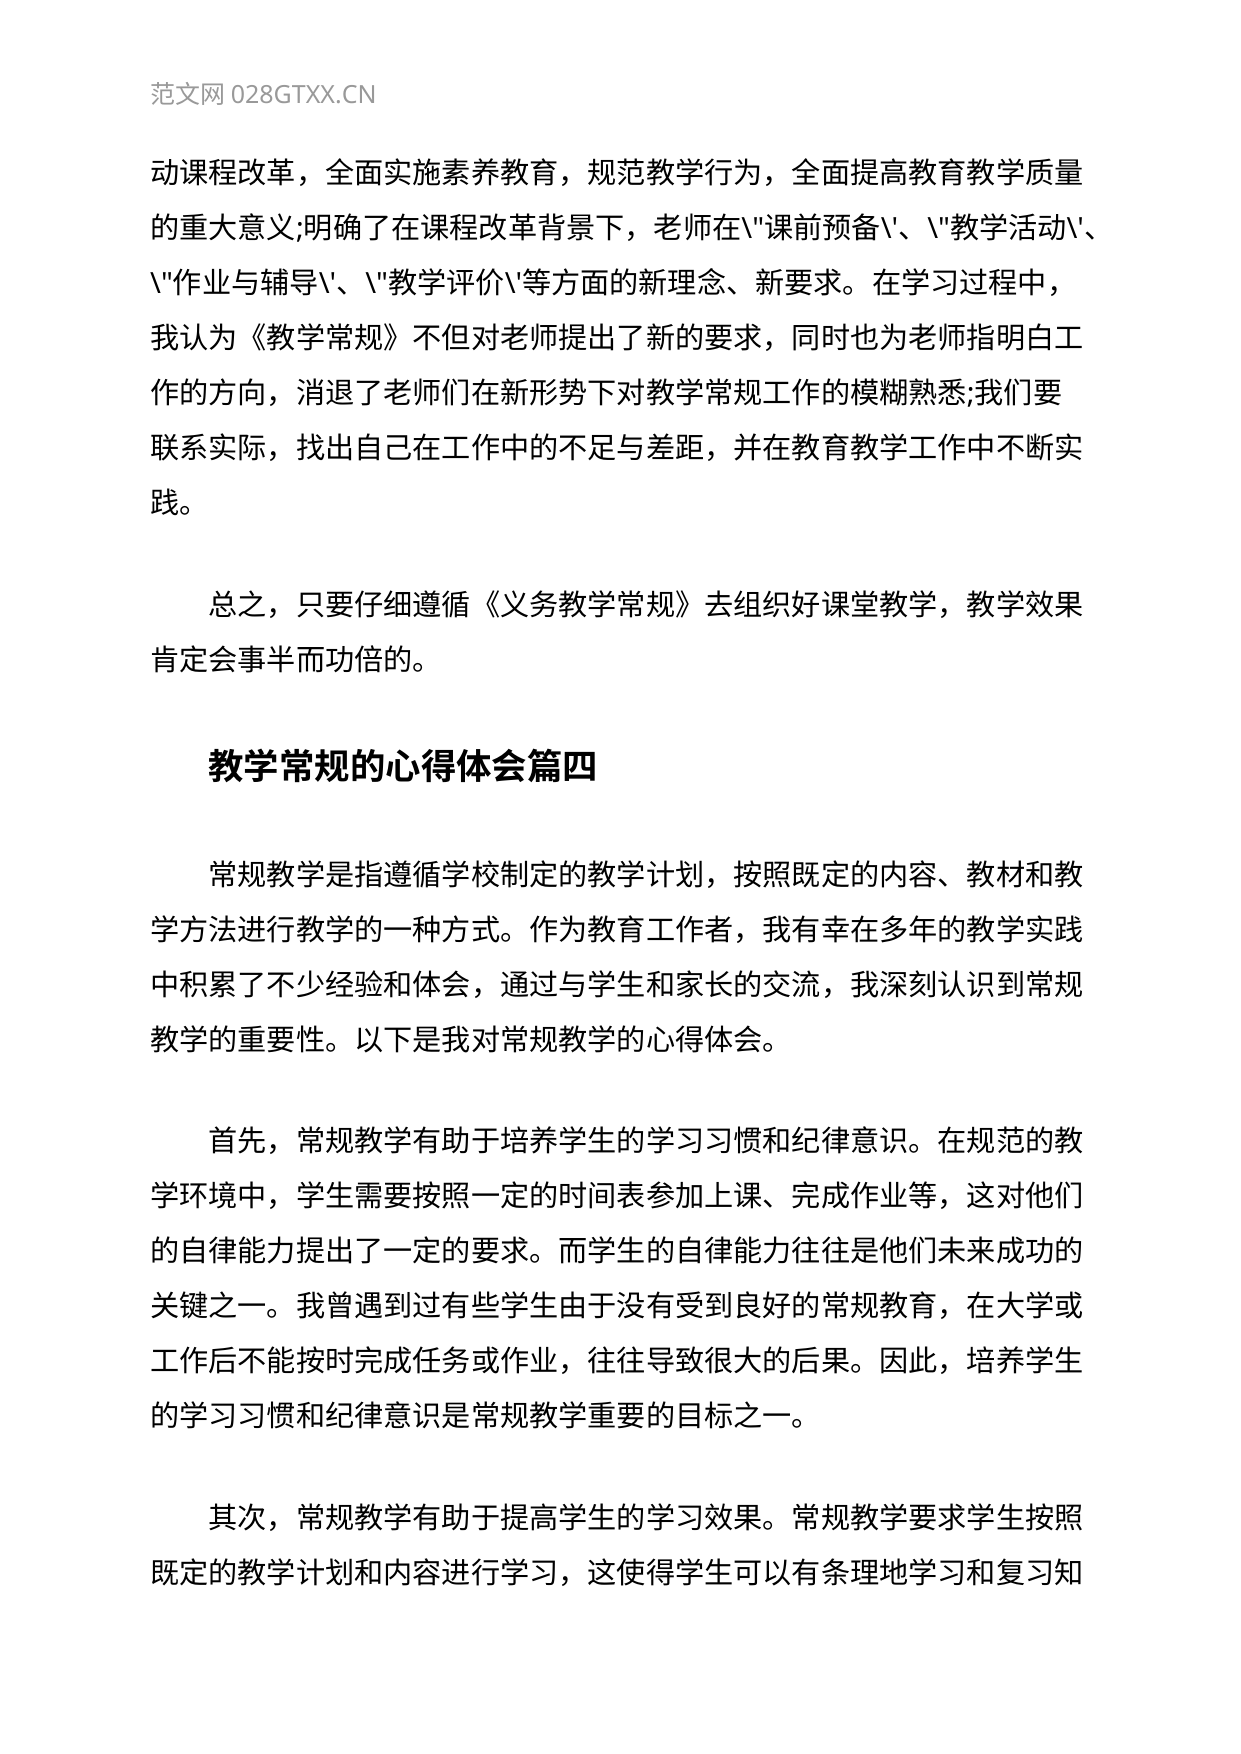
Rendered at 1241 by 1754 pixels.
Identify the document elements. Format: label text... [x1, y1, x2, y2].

text 总之，只要仔细遵循《义务教学常规》去组织好课堂教学，教学效果肯定会事半而功倍的。 [150, 581, 1090, 679]
text 常规教学是指遵循学校制定的教学计划，按照既定的内容、教材和教学方法进行教学的一种方式。作为教育工作者，我有幸在多年的教学实践中积累了不少经验和体会，通过与学生和家长的交流，我深刻认识到常规教学的重要性。以下是我对常规教学的心得体会。 [150, 852, 1090, 1058]
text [150, 1494, 1090, 1591]
text 首先，常规教学有助于培养学生的学习习惯和纪律意识。在规范的教学环境中，学生需要按照一定的时间表参加上课、完成作业等，这对他们的自律能力提出了一定的要求。而学生的自律能力往往是他们未来成功的关键之一。我曾遇到过有些学生由于没有受到良好的常规教育，在大学或工作后不能按时完成任务或作业，往往导致很大的后果。因此，培养学生的学习习惯和纪律意识是常规教学重要的目标之一。 [150, 1118, 1090, 1435]
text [150, 150, 1090, 522]
text 教学常规的心得体会篇四 [150, 738, 1090, 789]
